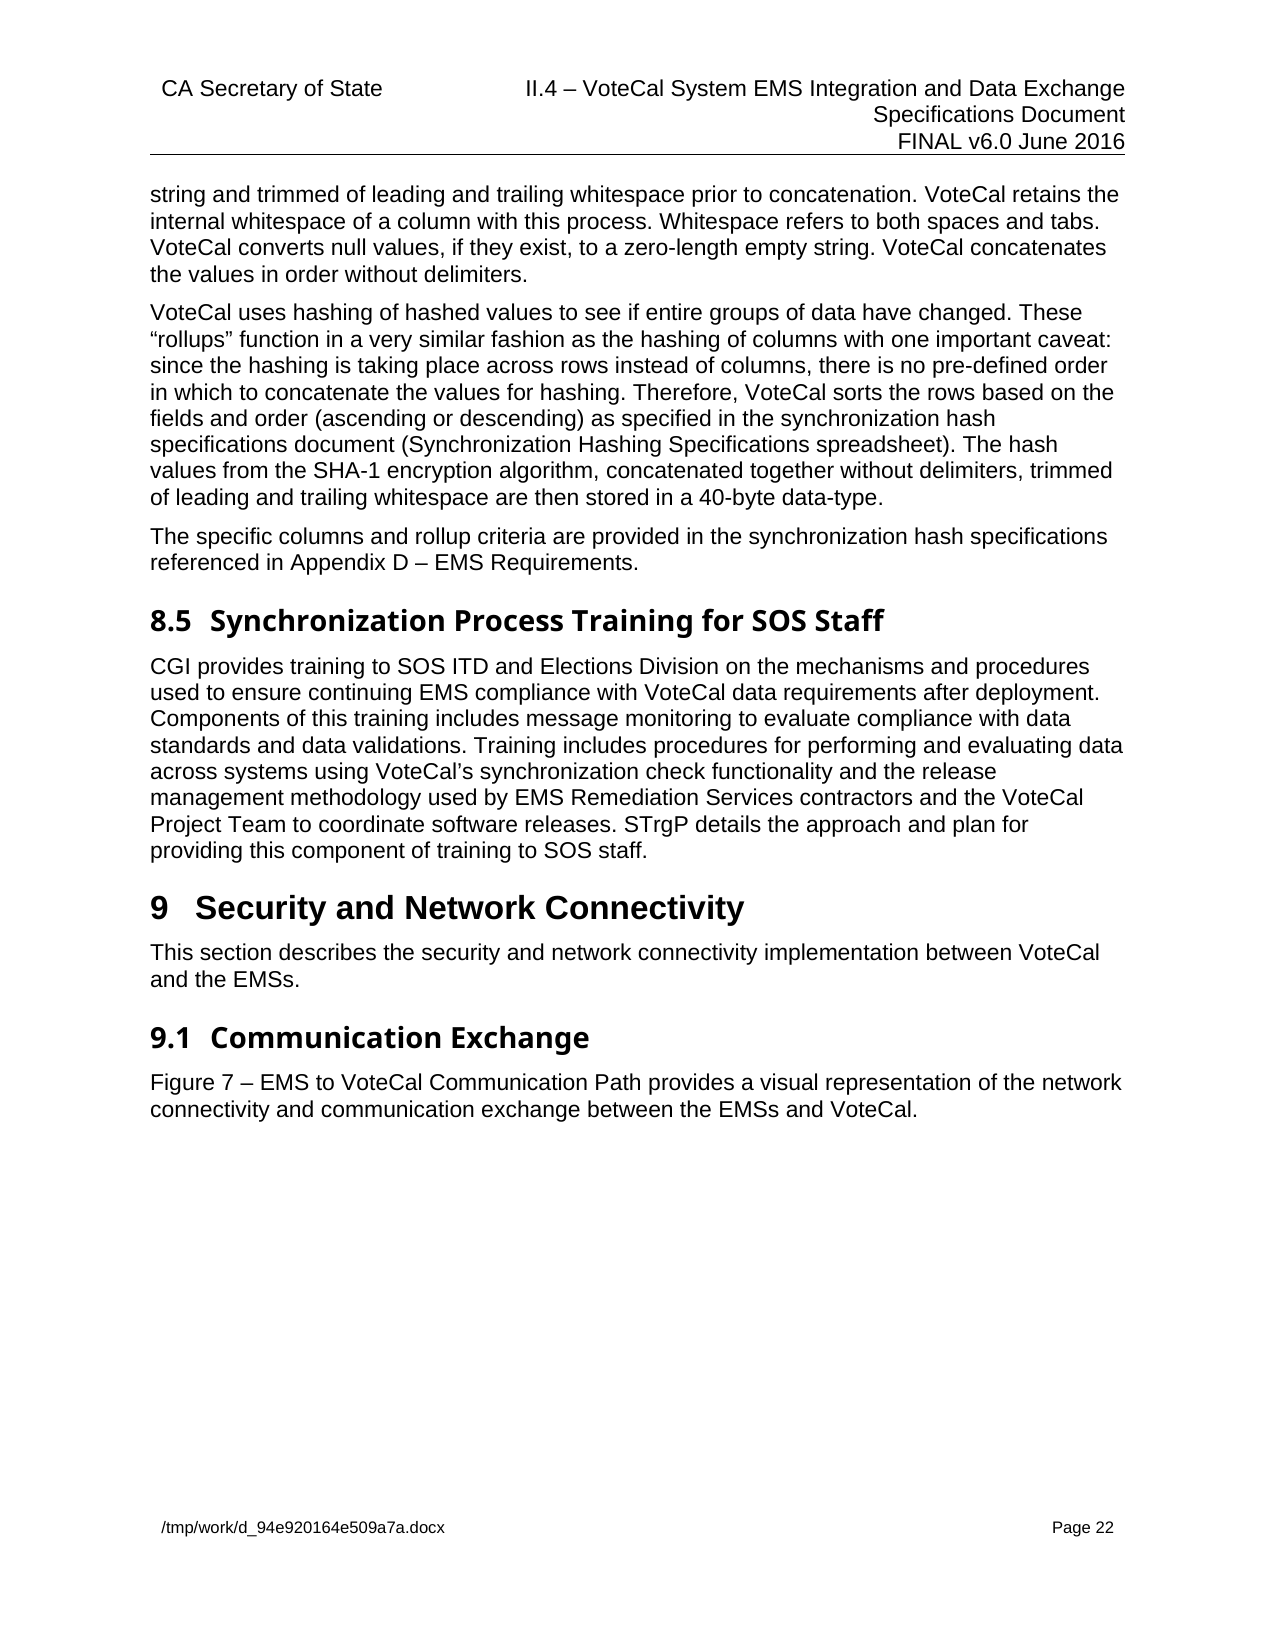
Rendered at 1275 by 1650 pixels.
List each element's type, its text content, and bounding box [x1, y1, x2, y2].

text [150, 181, 1125, 287]
text Figure 7 – EMS to VoteCal Communication Path provides a visual representation of the network connectivity and communication exchange between the EMSs and VoteCal. [150, 1069, 1125, 1122]
text CGI provides training to SOS ITD and Elections Division on the mechanisms and procedures used to ensure continuing EMS compliance with VoteCal data requirements after deployment. Components of this training includes message monitoring to evaluate compliance with data standards and data validations. Training includes procedures for performing and evaluating data across systems using VoteCal’s synchronization check functionality and the release management methodology used by EMS Remediation Services contractors and the VoteCal Project Team to coordinate software releases. STrgP details the approach and plan for providing this component of training to SOS staff. [150, 653, 1125, 863]
text The specific columns and rollup criteria are provided in the synchronization hash specifications referenced in Appendix D – EMS Requirements. [150, 523, 1125, 575]
subtitle Security and Network Connectivity [150, 888, 1125, 927]
subtitle Synchronization Process Training for SOS Staff [150, 600, 1125, 640]
subtitle Communication Exchange [150, 1017, 1125, 1057]
text This section describes the security and network connectivity implementation between VoteCal and the EMSs. [150, 939, 1125, 992]
text VoteCal uses hashing of hashed values to see if entire groups of data have changed. These “rollups” function in a very similar fashion as the hashing of columns with one important caveat: since the hashing is taking place across rows instead of columns, there is no pre-defined order in which to concatenate the values for hashing. Therefore, VoteCal sorts the rows based on the fields and order (ascending or descending) as specified in the synchronization hash specifications document (Synchronization Hashing Specifications spreadsheet). The hash values from the SHA-1 encryption algorithm, concatenated together without delimiters, trimmed of leading and trailing whitespace are then stored in a 40-byte data-type. [150, 299, 1125, 510]
